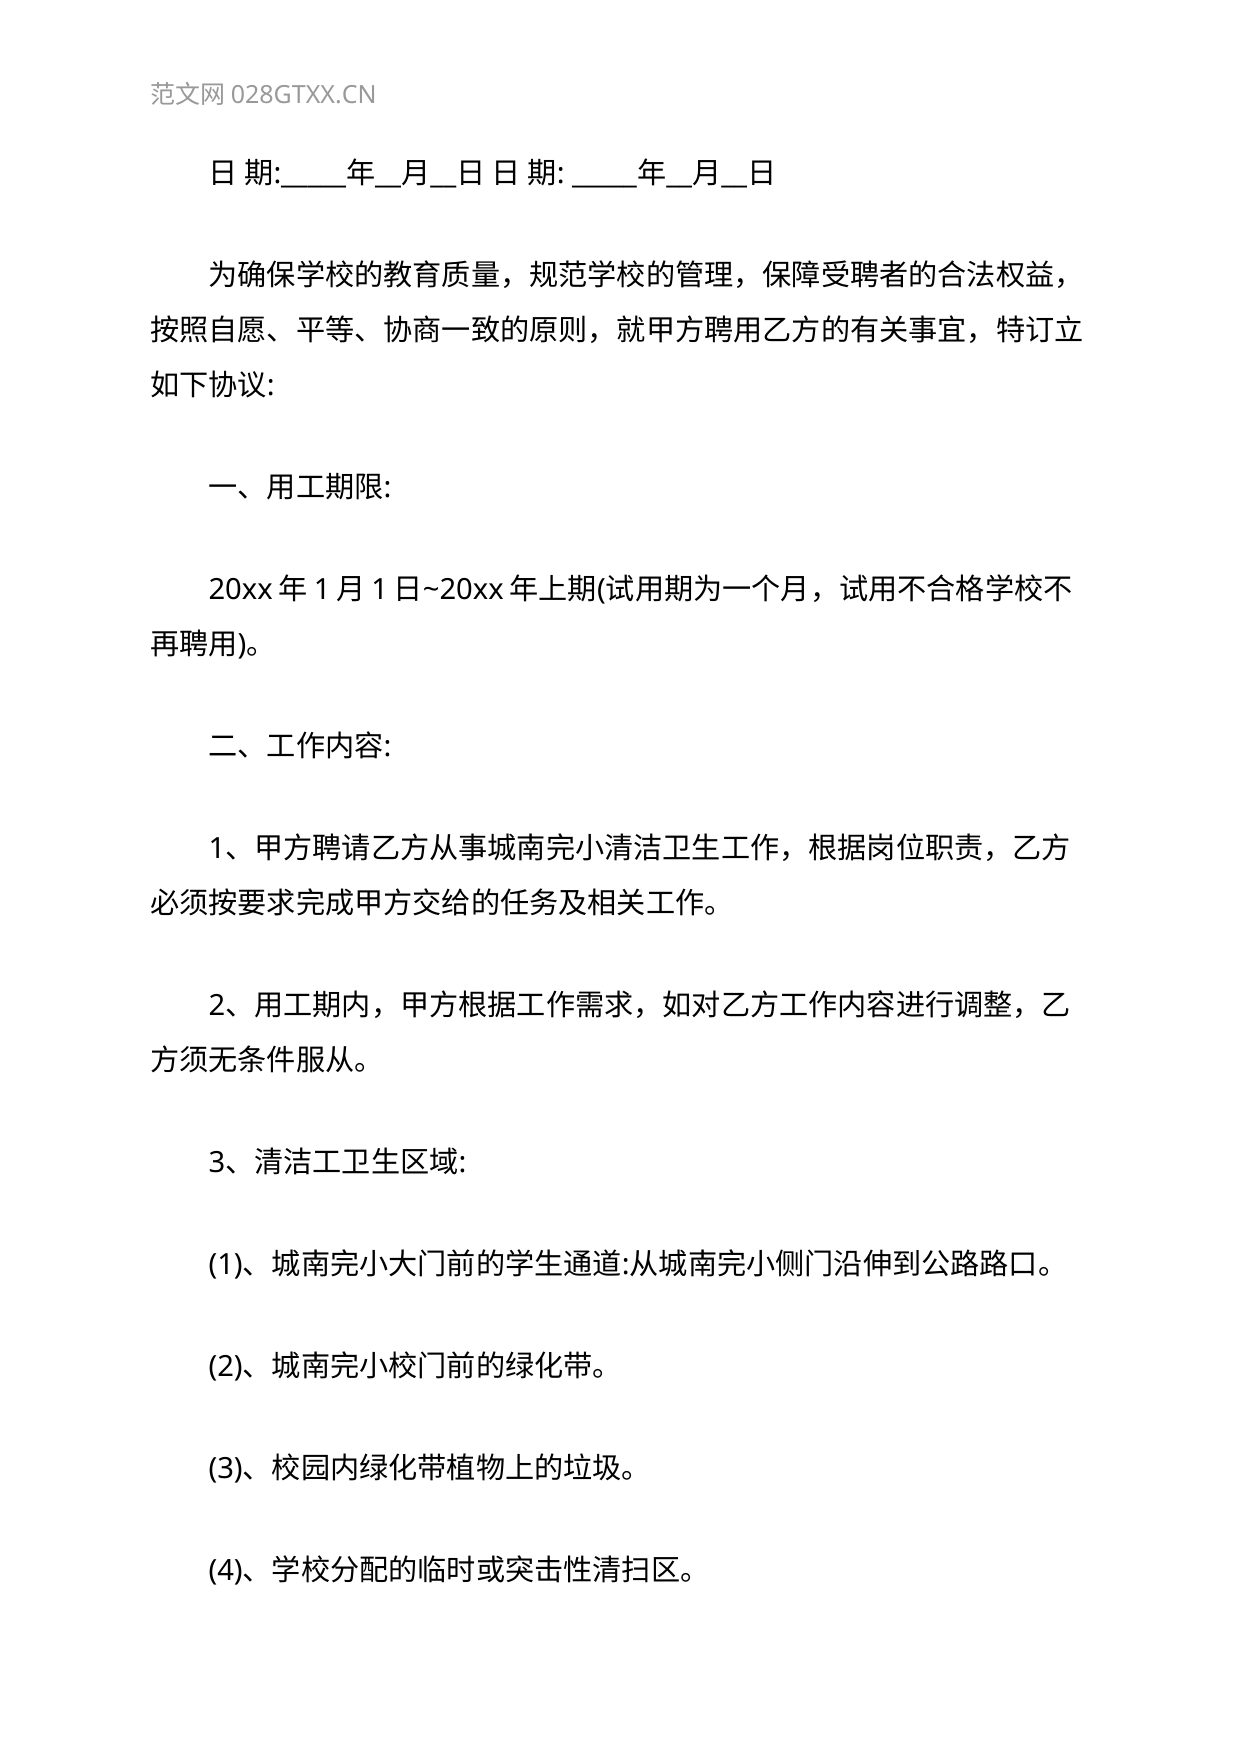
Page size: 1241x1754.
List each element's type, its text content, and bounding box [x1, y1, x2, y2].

text (3)、校园内绿化带植物上的垃圾。 [150, 1444, 1090, 1487]
text 一、用工期限: [150, 464, 1090, 506]
text (1)、城南完小大门前的学生通道:从城南完小侧门沿伸到公路路口。 [150, 1240, 1090, 1283]
text (2)、城南完小校门前的绿化带。 [150, 1342, 1090, 1384]
text 20xx年1月1日~20xx年上期(试用期为一个月，试用不合格学校不再聘用)。 [150, 566, 1090, 663]
text (4)、学校分配的临时或突击性清扫区。 [150, 1546, 1090, 1588]
text 日 期:_____年__月__日 日 期: _____年__月__日 [150, 150, 1090, 192]
text 为确保学校的教育质量，规范学校的管理，保障受聘者的合法权益，按照自愿、平等、协商一致的原则，就甲方聘用乙方的有关事宜，特订立如下协议: [150, 252, 1090, 404]
text 2、用工期内，甲方根据工作需求，如对乙方工作内容进行调整，乙方须无条件服从。 [150, 981, 1090, 1079]
text 二、工作内容: [150, 723, 1090, 765]
text 3、清洁工卫生区域: [150, 1138, 1090, 1181]
text 1、甲方聘请乙方从事城南完小清洁卫生工作，根据岗位职责，乙方必须按要求完成甲方交给的任务及相关工作。 [150, 825, 1090, 922]
